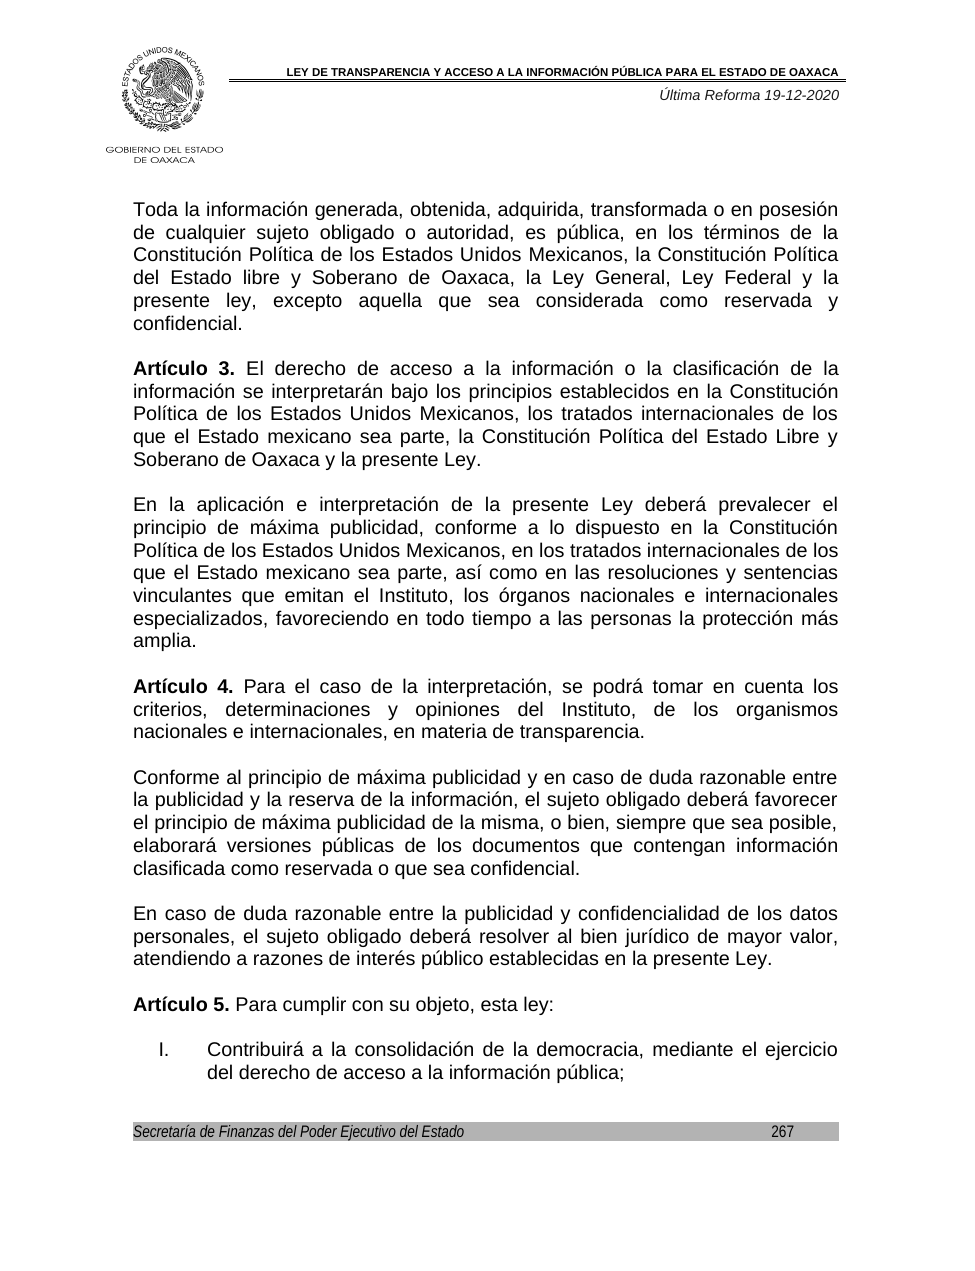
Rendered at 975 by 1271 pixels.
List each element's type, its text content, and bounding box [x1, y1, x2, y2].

text En caso de duda razonable entre la publicidad y confidencialidad de los datos personales, el sujeto obligado deberá resolver al bien jurídico de mayor valor, atendiendo a razones de interés público establecidas en la presente Ley. [133, 902, 839, 970]
text Conforme al principio de máxima publicidad y en caso de duda razonable entre la publicidad y la reserva de la información, el sujeto obligado deberá favorecer el principio de máxima publicidad de la misma, o bien, siempre que sea posible, elaborará versiones públicas de los documentos que contengan información clasificada como reservada o que sea confidencial. [133, 766, 839, 879]
list Contribuirá a la consolidación de la democracia, mediante el ejercicio del derecho de acceso a la información pública; [169, 1038, 839, 1083]
text Artículo 5. Para cumplir con su objeto, esta ley: [133, 993, 839, 1015]
text Toda la información generada, obtenida, adquirida, transformada o en posesión de cualquier sujeto obligado o autoridad, es pública, en los términos de la Constitución Política de los Estados Unidos Mexicanos, la Constitución Política del Estado libre y Soberano de Oaxaca, la Ley General, Ley Federal y la presente ley, excepto aquella que sea considerada como reservada y confidencial. [133, 198, 839, 334]
picture [103, 44, 226, 166]
text Artículo 4. Para el caso de la interpretación, se podrá tomar en cuenta los criterios, determinaciones y opiniones del Instituto, de los organismos nacionales e internacionales, en materia de transparencia. [133, 675, 839, 743]
text En la aplicación e interpretación de la presente Ley deberá prevalecer el principio de máxima publicidad, conforme a lo dispuesto en la Constitución Política de los Estados Unidos Mexicanos, en los tratados internacionales de los que el Estado mexicano sea parte, así como en las resoluciones y sentencias vinculantes que emitan el Instituto, los órganos nacionales e internacionales especializados, favoreciendo en todo tiempo a las personas la protección más amplia. [133, 493, 839, 652]
text Artículo 3. El derecho de acceso a la información o la clasificación de la información se interpretarán bajo los principios establecidos en la Constitución Política de los Estados Unidos Mexicanos, los tratados internacionales de los que el Estado mexicano sea parte, la Constitución Política del Estado Libre y Soberano de Oaxaca y la presente Ley. [133, 357, 839, 470]
